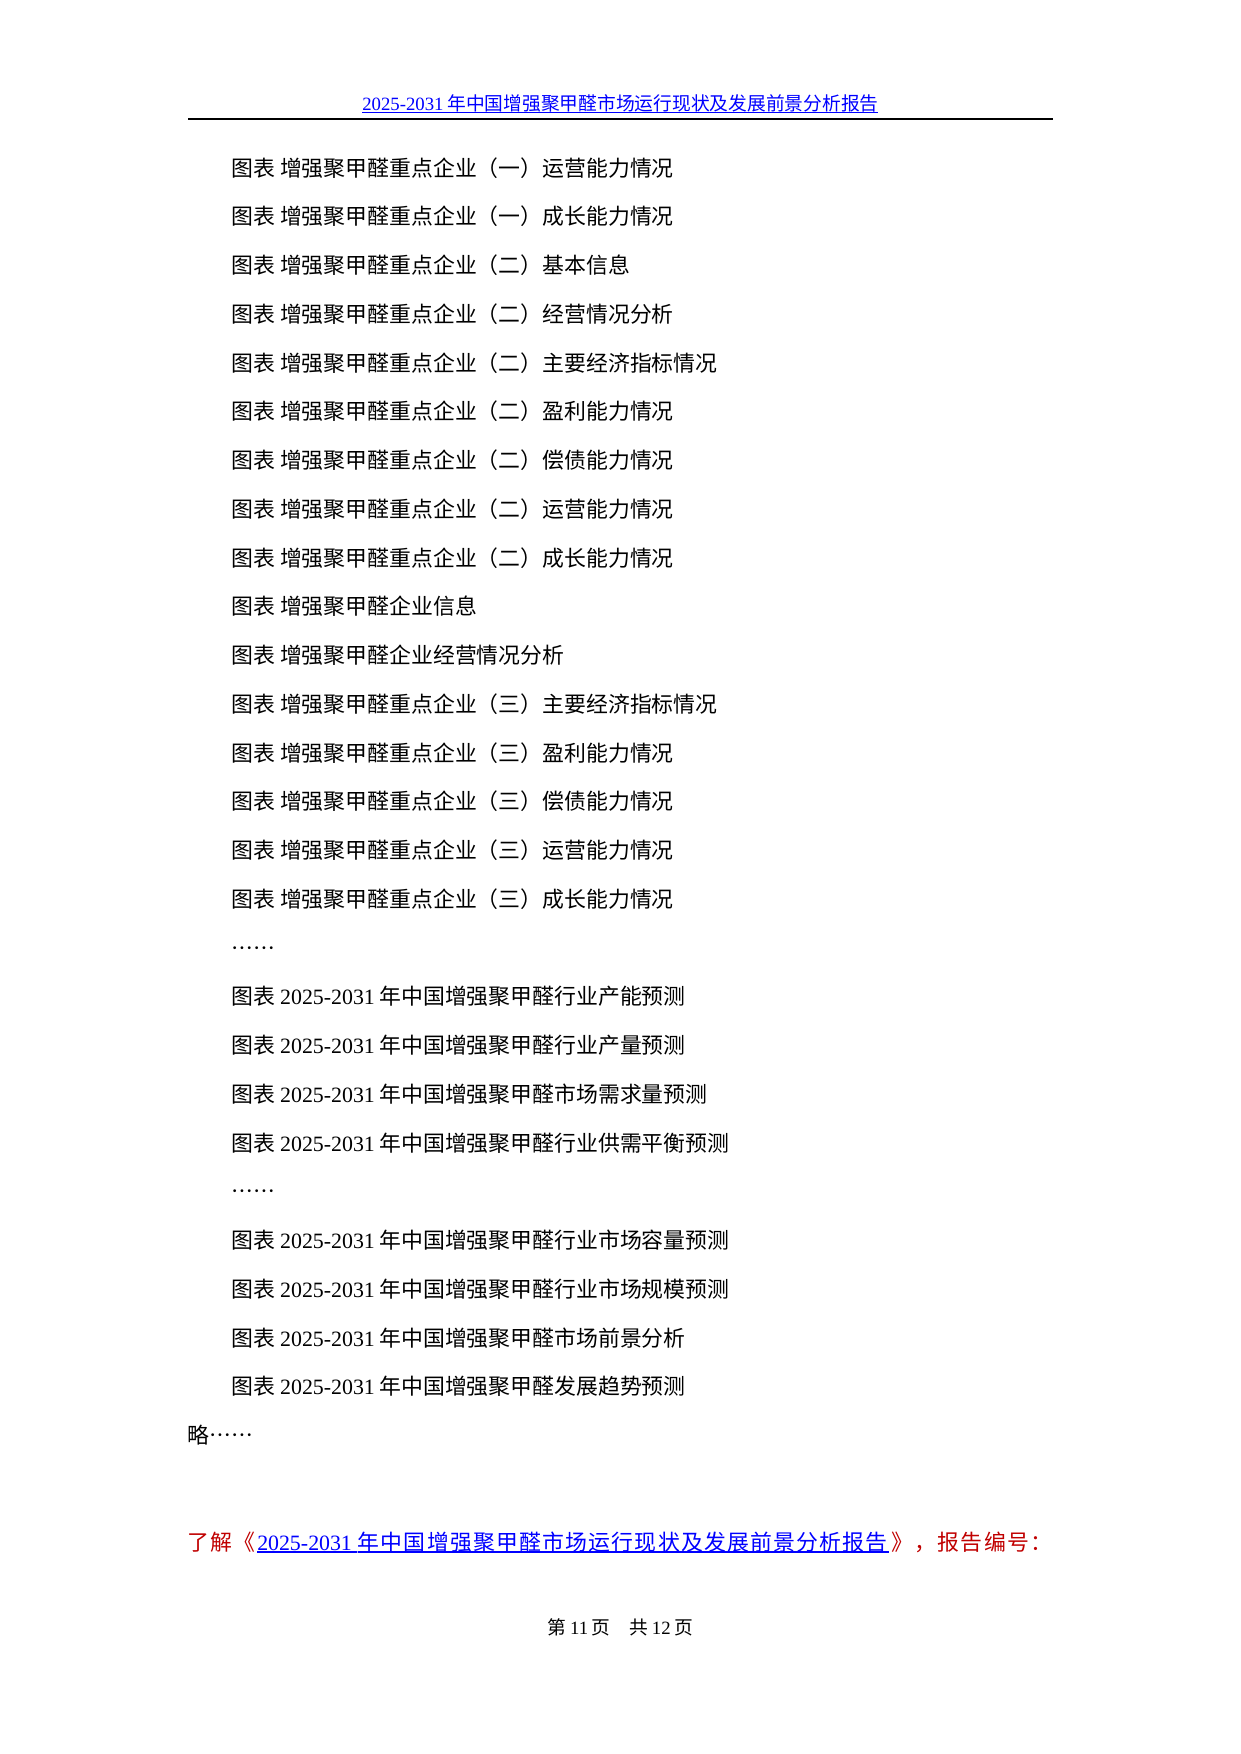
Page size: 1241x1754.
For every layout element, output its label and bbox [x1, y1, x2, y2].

text [187, 1524, 1053, 1557]
text [187, 150, 1053, 1450]
